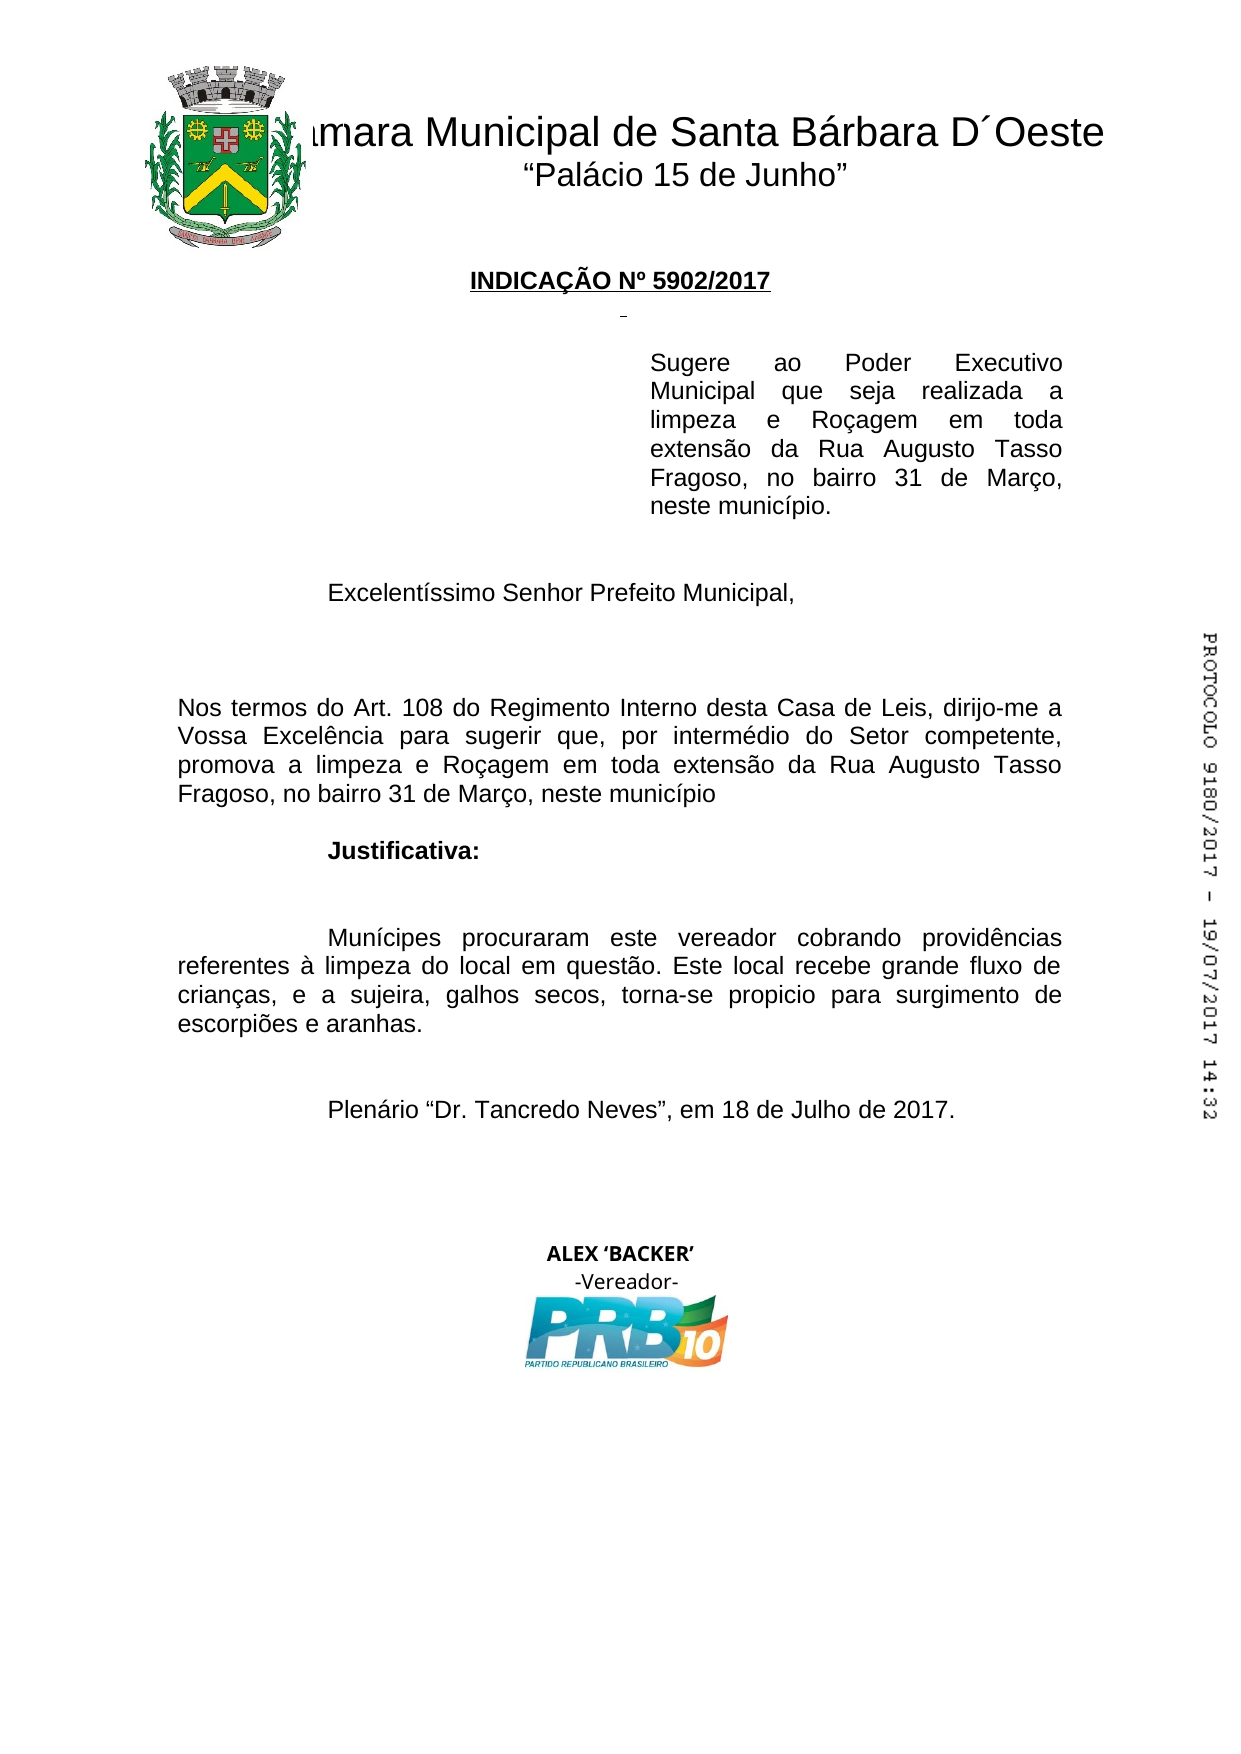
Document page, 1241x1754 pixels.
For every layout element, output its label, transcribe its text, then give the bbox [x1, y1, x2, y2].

text -Vereador- [177, 1267, 1063, 1296]
picture [524, 1295, 729, 1373]
picture [144, 66, 313, 255]
picture [1177, 629, 1241, 1125]
text Sugere ao Poder Executivo Municipal que seja realizada a limpeza e Roçagem em toda extensão da Rua Augusto Tasso Fragoso, no bairro 31 de Março, neste município. [650, 347, 1063, 520]
text ALEX ‘BACKER’ [177, 1239, 1063, 1267]
text Justificativa: [177, 836, 1063, 865]
text Plenário “Dr. Tancredo Neves”, em 18 de Julho de 2017. [177, 1095, 1063, 1124]
title INDICAÇÃO Nº 5902/2017 [177, 266, 1063, 294]
text Munícipes procuraram este vereador cobrando providências referentes à limpeza do local em questão. Este local recebe grande fluxo de crianças, e a sujeira, galhos secos, torna-se propicio para surgimento de escorpiões e aranhas. [177, 922, 1063, 1037]
text Excelentíssimo Senhor Prefeito Municipal, [177, 577, 1063, 606]
text Nos termos do Art. 108 do Regimento Interno desta Casa de Leis, dirijo-me a Vossa Excelência para sugerir que, por intermédio do Setor competente, promova a limpeza e Roçagem em toda extensão da Rua Augusto Tasso Fragoso, no bairro 31 de Março, neste município [177, 692, 1063, 807]
